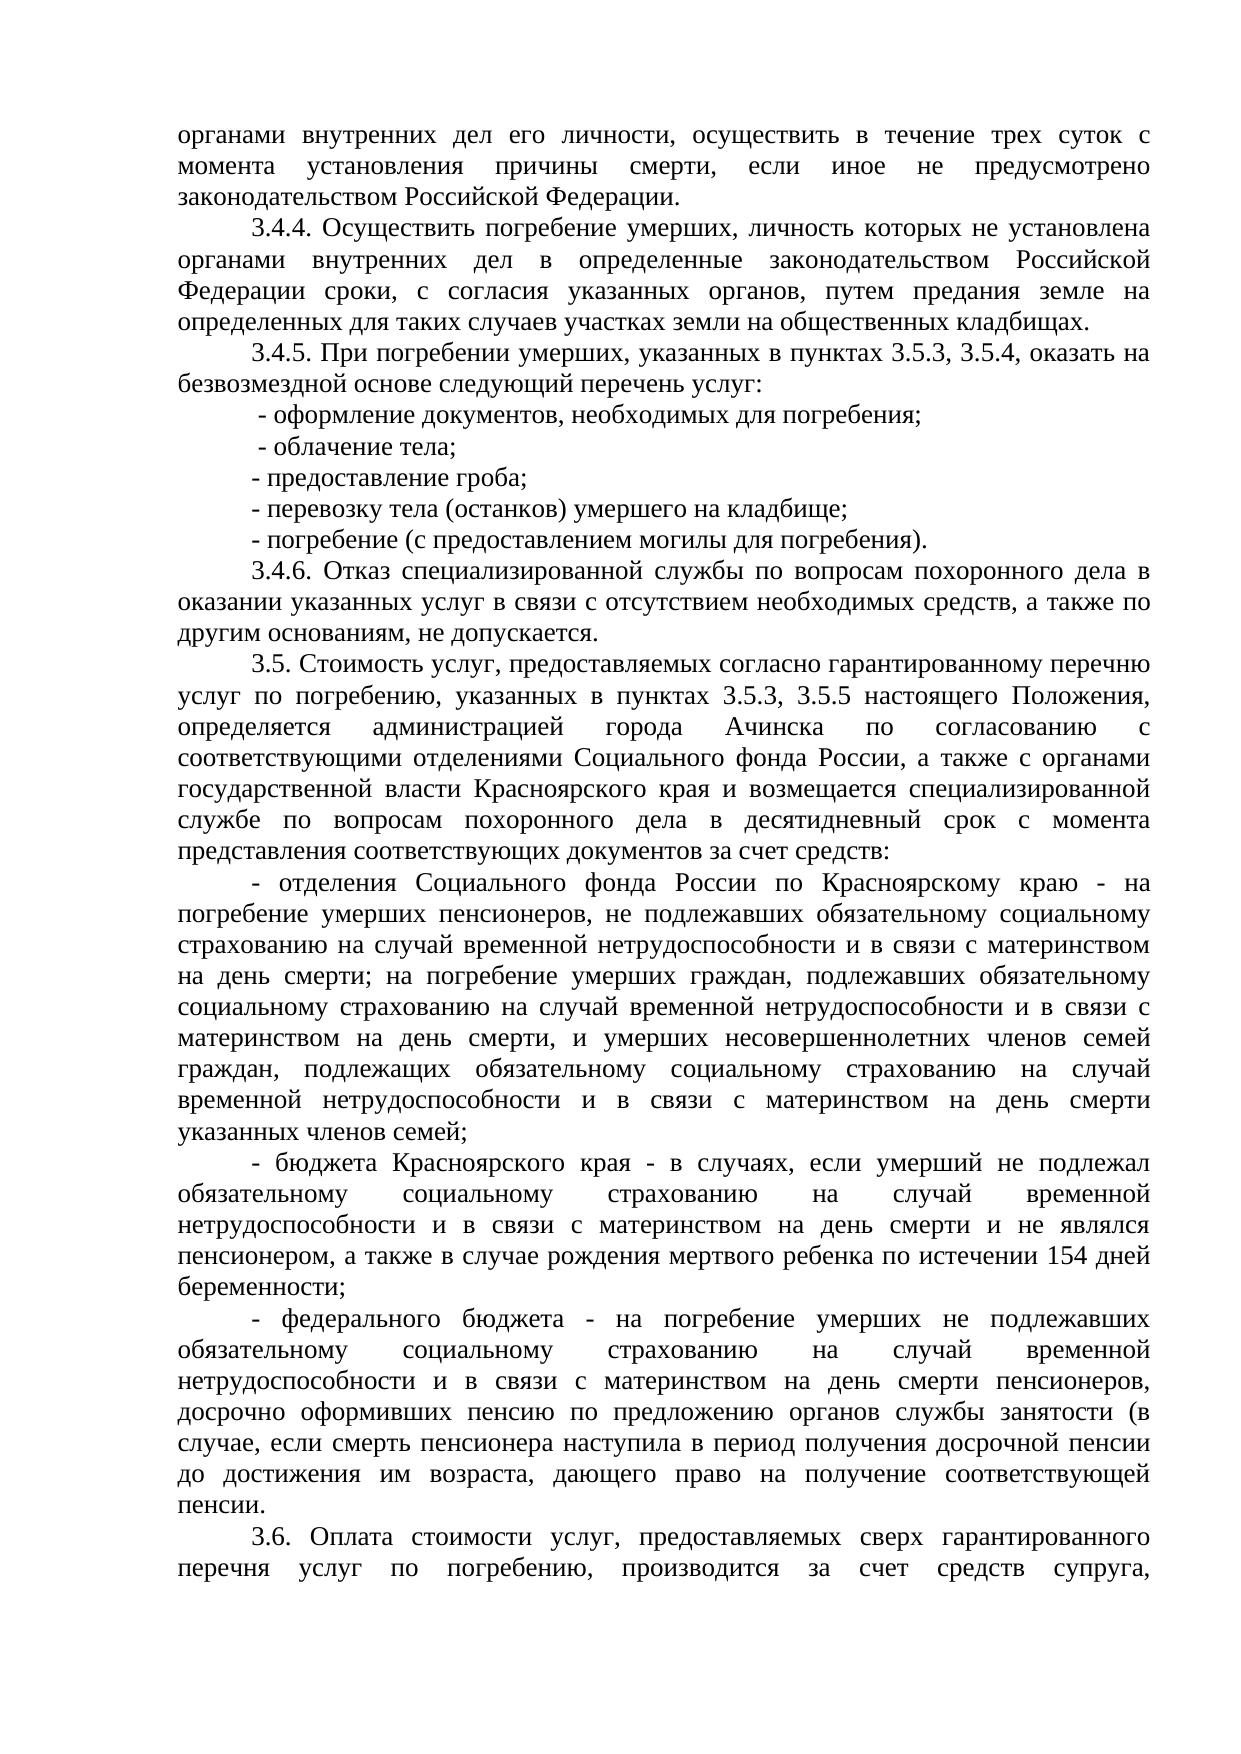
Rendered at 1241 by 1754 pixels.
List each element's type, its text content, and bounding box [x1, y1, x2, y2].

text 3.4.5. При погребении умерших, указанных в пунктах 3.5.3, 3.5.4, оказать на безвозмездной основе следующий перечень услуг: [177, 336, 1152, 398]
text - отделения Социального фонда России по Красноярскому краю - на погребение умерших пенсионеров, не подлежавших обязательному социальному страхованию на случай временной нетрудоспособности и в связи с материнством на день смерти; на погребение умерших граждан, подлежавших обязательному социальному страхованию на случай временной нетрудоспособности и в связи с материнством на день смерти, и умерших несовершеннолетних членов семей граждан, подлежащих обязательному социальному страхованию на случай временной нетрудоспособности и в связи с материнством на день смерти указанных членов семей; [177, 866, 1152, 1146]
text - погребение (с предоставлением могилы для погребения). [177, 523, 1152, 554]
text 3.4.6. Отказ специализированной службы по вопросам похоронного дела в оказании указанных услуг в связи с отсутствием необходимых средств, а также по другим основаниям, не допускается. [177, 554, 1152, 648]
text - федерального бюджета - на погребение умерших не подлежавших обязательному социальному страхованию на случай временной нетрудоспособности и в связи с материнством на день смерти пенсионеров, досрочно оформивших пенсию по предложению органов службы занятости (в случае, если смерть пенсионера наступила в период получения досрочной пенсии до достижения им возраста, дающего право на получение соответствующей пенсии. [177, 1302, 1152, 1520]
text - перевозку тела (останков) умершего на кладбище; [177, 492, 1152, 523]
text - облачение тела; [177, 429, 1152, 461]
text 3.4.4. Осуществить погребение умерших, личность которых не установлена органами внутренних дел в определенные законодательством Российской Федерации сроки, с согласия указанных органов, путем предания земле на определенных для таких случаев участках земли на общественных кладбищах. [177, 212, 1152, 336]
text - бюджета Красноярского края - в случаях, если умерший не подлежал обязательному социальному страхованию на случай временной нетрудоспособности и в связи с материнством на день смерти и не являлся пенсионером, а также в случае рождения мертвого ребенка по истечении 154 дней беременности; [177, 1146, 1152, 1302]
text 3.5. Стоимость услуг, предоставляемых согласно гарантированному перечню услуг по погребению, указанных в пунктах 3.5.3, 3.5.5 настоящего Положения, определяется администрацией города Ачинска по согласованию с соответствующими отделениями Социального фонда России, а также с органами государственной власти Красноярского края и возмещается специализированной службе по вопросам похоронного дела в десятидневный срок с момента представления соответствующих документов за счет средств: [177, 648, 1152, 866]
text - предоставление гроба; [177, 461, 1152, 492]
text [177, 1520, 1152, 1582]
text - оформление документов, необходимых для погребения; [177, 398, 1152, 429]
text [177, 118, 1152, 212]
